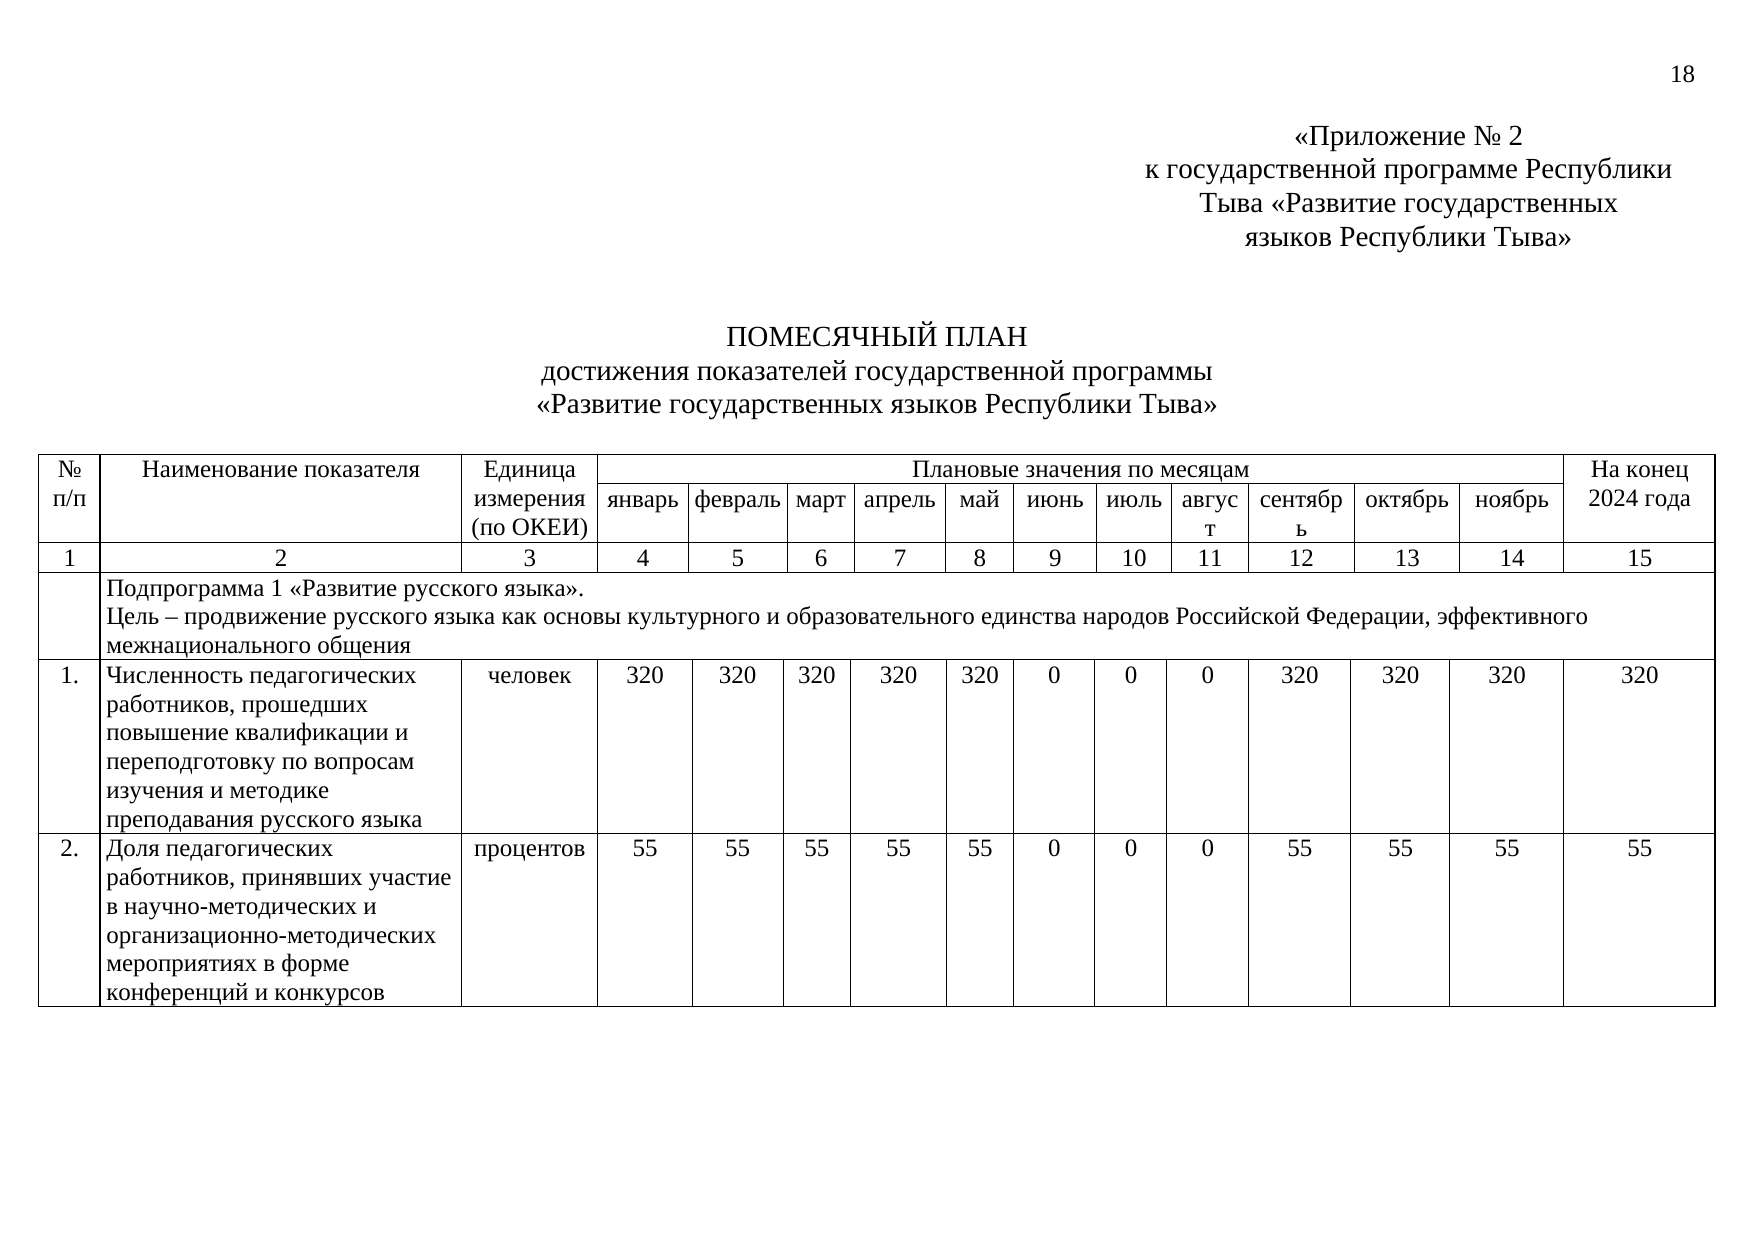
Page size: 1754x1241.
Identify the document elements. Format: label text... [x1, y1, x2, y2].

table_cell Доля педагогических работников, принявших участие в научно-методических и организационно-методических мероприятиях в форме конференций и конкурсов [101, 834, 461, 1006]
table_cell 320 [1249, 660, 1350, 832]
table_cell 55 [851, 834, 946, 1006]
table_header Единица измерения (по ОКЕИ) [462, 455, 597, 542]
table_cell 55 [947, 834, 1013, 1006]
table_cell 320 [598, 660, 692, 832]
table_cell 12 [1249, 543, 1354, 572]
table_cell 2. [39, 834, 99, 1006]
text «Приложение № 2 [1122, 118, 1695, 152]
table_cell 11 [1172, 543, 1248, 572]
table_cell январь [598, 484, 688, 542]
table_cell 5 [689, 543, 787, 572]
table_cell 1. [39, 660, 99, 832]
table_header Наименование показателя [101, 455, 461, 542]
table_cell июль [1097, 484, 1171, 542]
table_cell Подпрограмма 1 «Развитие русского языка». Цель – продвижение русского языка как основы культурного и образовательного единства народов Российской Федерации, эффективного межнационального общения [101, 573, 1714, 659]
table_cell 0 [1095, 834, 1166, 1006]
table_cell 320 [947, 660, 1013, 832]
table_cell 15 [1564, 543, 1714, 572]
table_cell 2 [101, 543, 461, 572]
table_cell 55 [784, 834, 850, 1006]
table_cell человек [462, 660, 597, 832]
table_cell 55 [1249, 834, 1350, 1006]
table_cell июнь [1014, 484, 1096, 542]
table_cell 3 [462, 543, 597, 572]
text «Развитие государственных языков Республики Тыва» [59, 386, 1695, 420]
table_cell 13 [1355, 543, 1459, 572]
table_cell 0 [1095, 660, 1166, 832]
table_cell 320 [784, 660, 850, 832]
table_cell апрель [855, 484, 945, 542]
text достижения показателей государственной программы [59, 353, 1695, 386]
table_header № п/п [39, 455, 99, 542]
table_cell 55 [693, 834, 783, 1006]
table_cell 320 [1450, 660, 1563, 832]
table_cell процентов [462, 834, 597, 1006]
table_cell 0 [1014, 834, 1094, 1006]
table_cell 0 [1167, 834, 1248, 1006]
table_cell ноябрь [1460, 484, 1563, 542]
table_cell 8 [946, 543, 1013, 572]
table_cell 55 [1564, 834, 1714, 1006]
table_cell март [788, 484, 854, 542]
table_header Плановые значения по месяцам [598, 455, 1563, 483]
text ПОМЕСЯЧНЫЙ ПЛАН [59, 319, 1695, 353]
table_cell [39, 573, 99, 659]
table_cell октябрь [1355, 484, 1459, 542]
table_cell 0 [1014, 660, 1094, 832]
table_cell май [946, 484, 1013, 542]
text языков Республики Тыва» [1122, 219, 1695, 252]
table_cell 320 [851, 660, 946, 832]
text к государственной программе Республики Тыва «Развитие государственных [1122, 152, 1695, 219]
table_cell 320 [693, 660, 783, 832]
table_cell 55 [1351, 834, 1449, 1006]
table_cell 14 [1460, 543, 1563, 572]
table_cell 10 [1097, 543, 1171, 572]
table_cell Численность педагогических работников, прошедших повышение квалификации и переподготовку по вопросам изучения и методике преподавания русского языка [101, 660, 461, 832]
table_cell 1 [39, 543, 99, 572]
table_cell август [1172, 484, 1248, 542]
table_cell 6 [788, 543, 854, 572]
table_cell 4 [598, 543, 688, 572]
table_cell 55 [1450, 834, 1563, 1006]
table_header На конец 2024 года [1564, 455, 1714, 542]
table_cell 320 [1564, 660, 1714, 832]
table_cell 0 [1167, 660, 1248, 832]
table_cell 320 [1351, 660, 1449, 832]
table_cell 55 [598, 834, 692, 1006]
table_cell 9 [1014, 543, 1096, 572]
table_cell февраль [689, 484, 787, 542]
table_cell сентябрь [1249, 484, 1354, 542]
table_cell 7 [855, 543, 945, 572]
